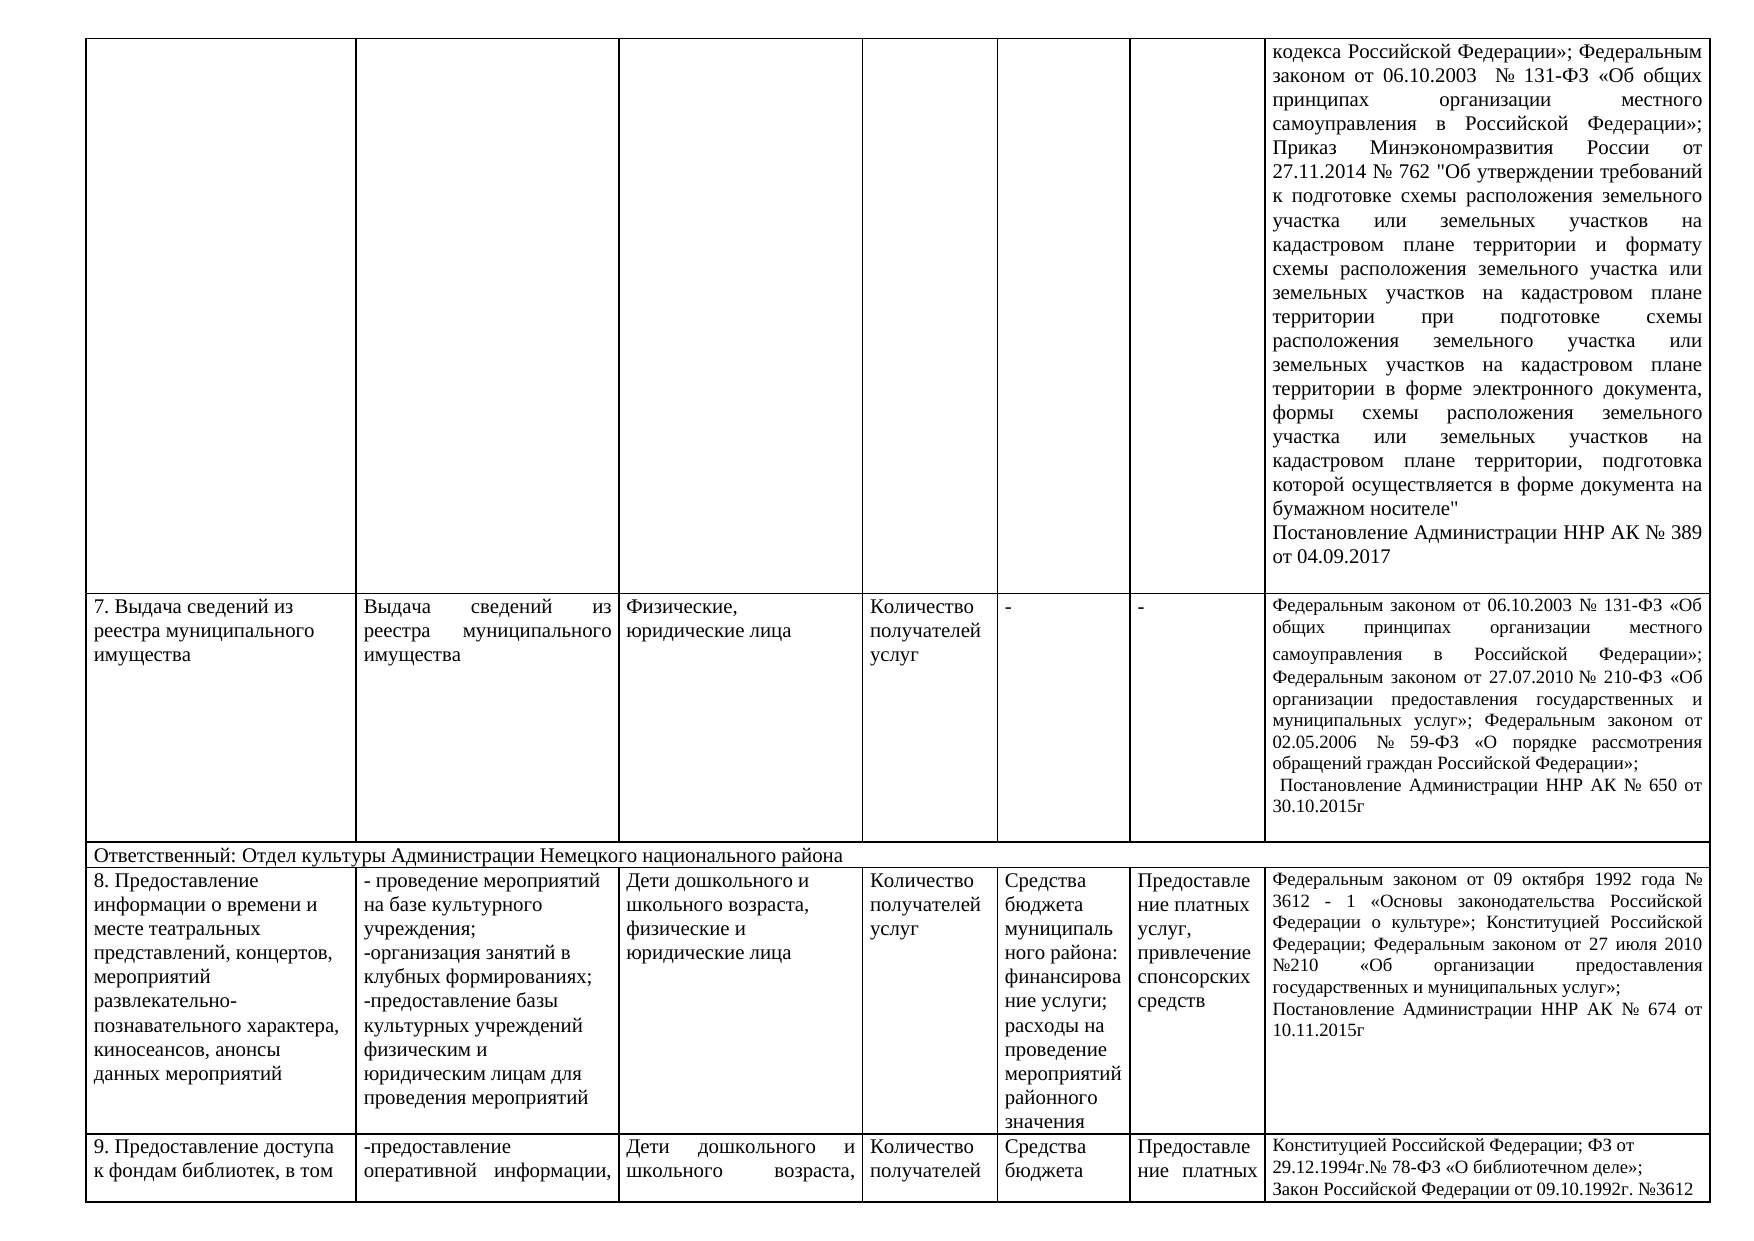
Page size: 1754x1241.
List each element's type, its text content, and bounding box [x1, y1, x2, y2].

table_cell - [1131, 594, 1264, 841]
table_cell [620, 1135, 862, 1201]
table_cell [863, 39, 997, 592]
table_cell 8. Предоставление информации о времени и месте театральных представлений, концертов, мероприятий развлекательно-познавательного характера, киносеансов, анонсы данных мероприятий [87, 868, 355, 1133]
table_cell Федеральным законом от 06.10.2003 № 131-ФЗ «Об общих принципах организации местного самоуправления в Российской Федерации»; Федеральным законом от 27.07.2010 № 210-ФЗ «Об организации предоставления государственных и муниципальных услуг»; Федеральным законом от 02.05.2006 № 59-ФЗ «О порядке рассмотрения обращений граждан Российской Федерации»; Постановление Администрации ННР АК № 650 от 30.10.2015г [1266, 594, 1709, 841]
table_cell - [998, 594, 1129, 841]
table_cell Дети дошкольного и школьного возраста, физические и юридические лица [620, 868, 862, 1133]
table_cell Федеральным законом от 09 октября 1992 года № 3612 - 1 «Основы законодательства Российской Федерации о культуре»; Конституцией Российской Федерации; Федеральным законом от 27 июля 2010 №210 «Об организации предоставления государственных и муниципальных услуг»; Постановление Администрации ННР АК № 674 от 10.11.2015г [1266, 868, 1709, 1133]
table_cell Количество получателей услуг [863, 594, 997, 841]
table_cell Физические, юридические лица [620, 594, 862, 841]
table_cell [357, 39, 618, 592]
table_cell Ответственный: Отдел культуры Администрации Немецкого национального района [87, 843, 1709, 867]
table_cell 7. Выдача сведений из реестра муниципального имущества [87, 594, 355, 841]
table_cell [357, 1135, 618, 1201]
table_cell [1131, 1135, 1264, 1201]
table_cell Предоставление платных услуг, привлечение спонсорских средств [1131, 868, 1264, 1133]
table_cell - проведение мероприятий на базе культурного учреждения; -организация занятий в клубных формированиях; -предоставление базы культурных учреждений физическим и юридическим лицам для проведения мероприятий [357, 868, 618, 1133]
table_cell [620, 39, 862, 592]
table_cell Выдача сведений из реестра муниципального имущества [357, 594, 618, 841]
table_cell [863, 1135, 997, 1201]
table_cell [1266, 39, 1709, 592]
table_cell Количество получателей услуг [863, 868, 997, 1133]
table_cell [1266, 1135, 1709, 1201]
table_cell Средства бюджета муниципального района: финансирование услуги; расходы на проведение мероприятий районного значения [998, 868, 1129, 1133]
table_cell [87, 39, 355, 592]
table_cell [998, 1135, 1129, 1201]
table_cell - [1131, 39, 1264, 592]
table_cell - [998, 39, 1129, 592]
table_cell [87, 1135, 355, 1201]
